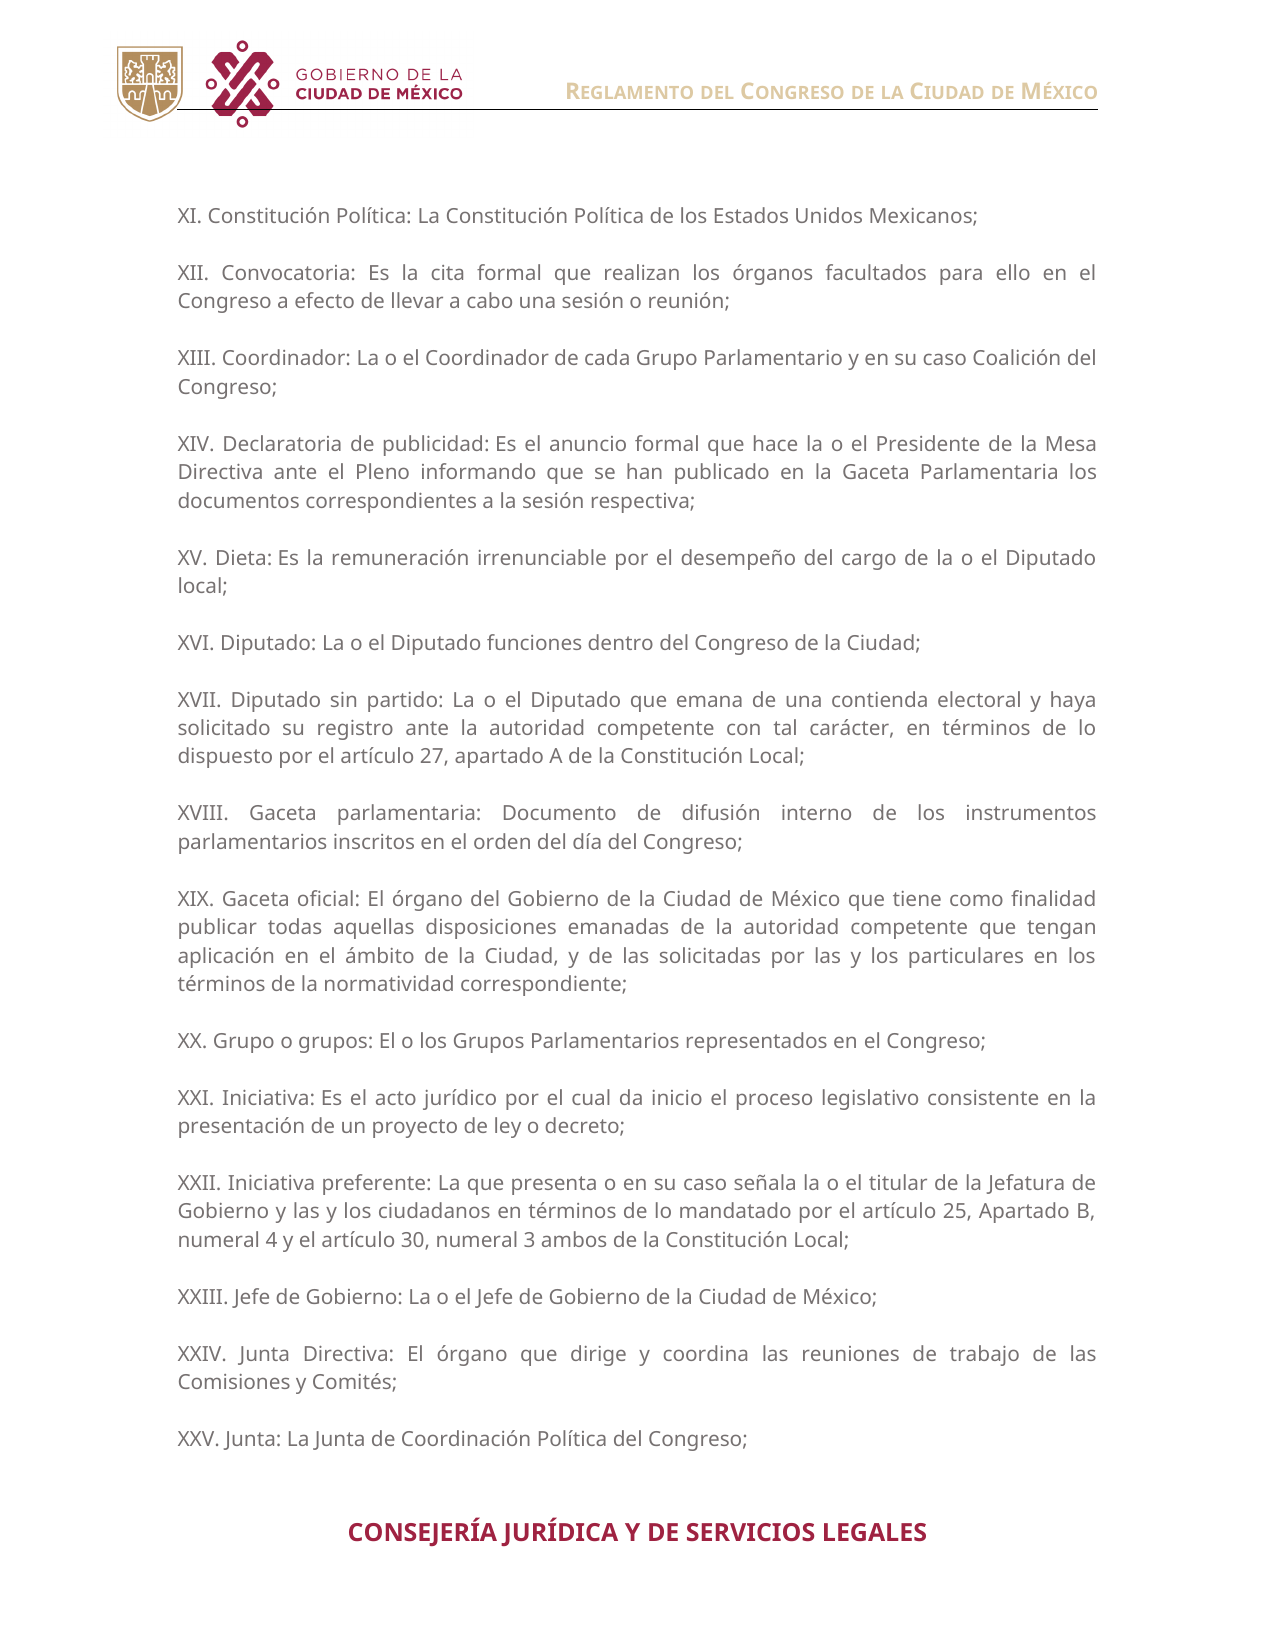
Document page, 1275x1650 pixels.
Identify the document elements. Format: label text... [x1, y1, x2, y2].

text XXIII. Jefe de Gobierno: La o el Jefe de Gobierno de la Ciudad de México; [177, 1282, 1098, 1310]
picture [103, 31, 474, 138]
text XXIV. Junta Directiva: El órgano que dirige y coordina las reuniones de trabajo de las Comisiones y Comités; [177, 1339, 1098, 1396]
text XXII. Iniciativa preferente: La que presenta o en su caso señala la o el titular de la Jefatura de Gobierno y las y los ciudadanos en términos de lo mandatado por el artículo 25, Apartado B, numeral 4 y el artículo 30, numeral 3 ambos de la Constitución Local; [177, 1168, 1098, 1253]
text XIII. Coordinador: La o el Coordinador de cada Grupo Parlamentario y en su caso Coalición del Congreso; [177, 343, 1098, 400]
text XX. Grupo o grupos: El o los Grupos Parlamentarios representados en el Congreso; [177, 1026, 1098, 1054]
text XVIII. Gaceta parlamentaria: Documento de difusión interno de los instrumentos parlamentarios inscritos en el orden del día del Congreso; [177, 798, 1098, 855]
text XV. Dieta: Es la remuneración irrenunciable por el desempeño del cargo de la o el Diputado local; [177, 543, 1098, 599]
text XVI. Diputado: La o el Diputado funciones dentro del Congreso de la Ciudad; [177, 628, 1098, 656]
text XVII. Diputado sin partido: La o el Diputado que emana de una contienda electoral y haya solicitado su registro ante la autoridad competente con tal carácter, en términos de lo dispuesto por el artículo 27, apartado A de la Constitución Local; [177, 685, 1098, 770]
text XII. Convocatoria: Es la cita formal que realizan los órganos facultados para ello en el Congreso a efecto de llevar a cabo una sesión o reunión; [177, 258, 1098, 315]
text XIX. Gaceta oficial: El órgano del Gobierno de la Ciudad de México que tiene como finalidad publicar todas aquellas disposiciones emanadas de la autoridad competente que tengan aplicación en el ámbito de la Ciudad, y de las solicitadas por las y los particulares en los términos de la normatividad correspondiente; [177, 884, 1098, 998]
text XXI. Iniciativa: Es el acto jurídico por el cual da inicio el proceso legislativo consistente en la presentación de un proyecto de ley o decreto; [177, 1083, 1098, 1140]
text XI. Constitución Política: La Constitución Política de los Estados Unidos Mexicanos; [177, 201, 1098, 230]
text XXV. Junta: La Junta de Coordinación Política del Congreso; [177, 1424, 1098, 1453]
text XIV. Declaratoria de publicidad: Es el anuncio formal que hace la o el Presidente de la Mesa Directiva ante el Pleno informando que se han publicado en la Gaceta Parlamentaria los documentos correspondientes a la sesión respectiva; [177, 429, 1098, 514]
